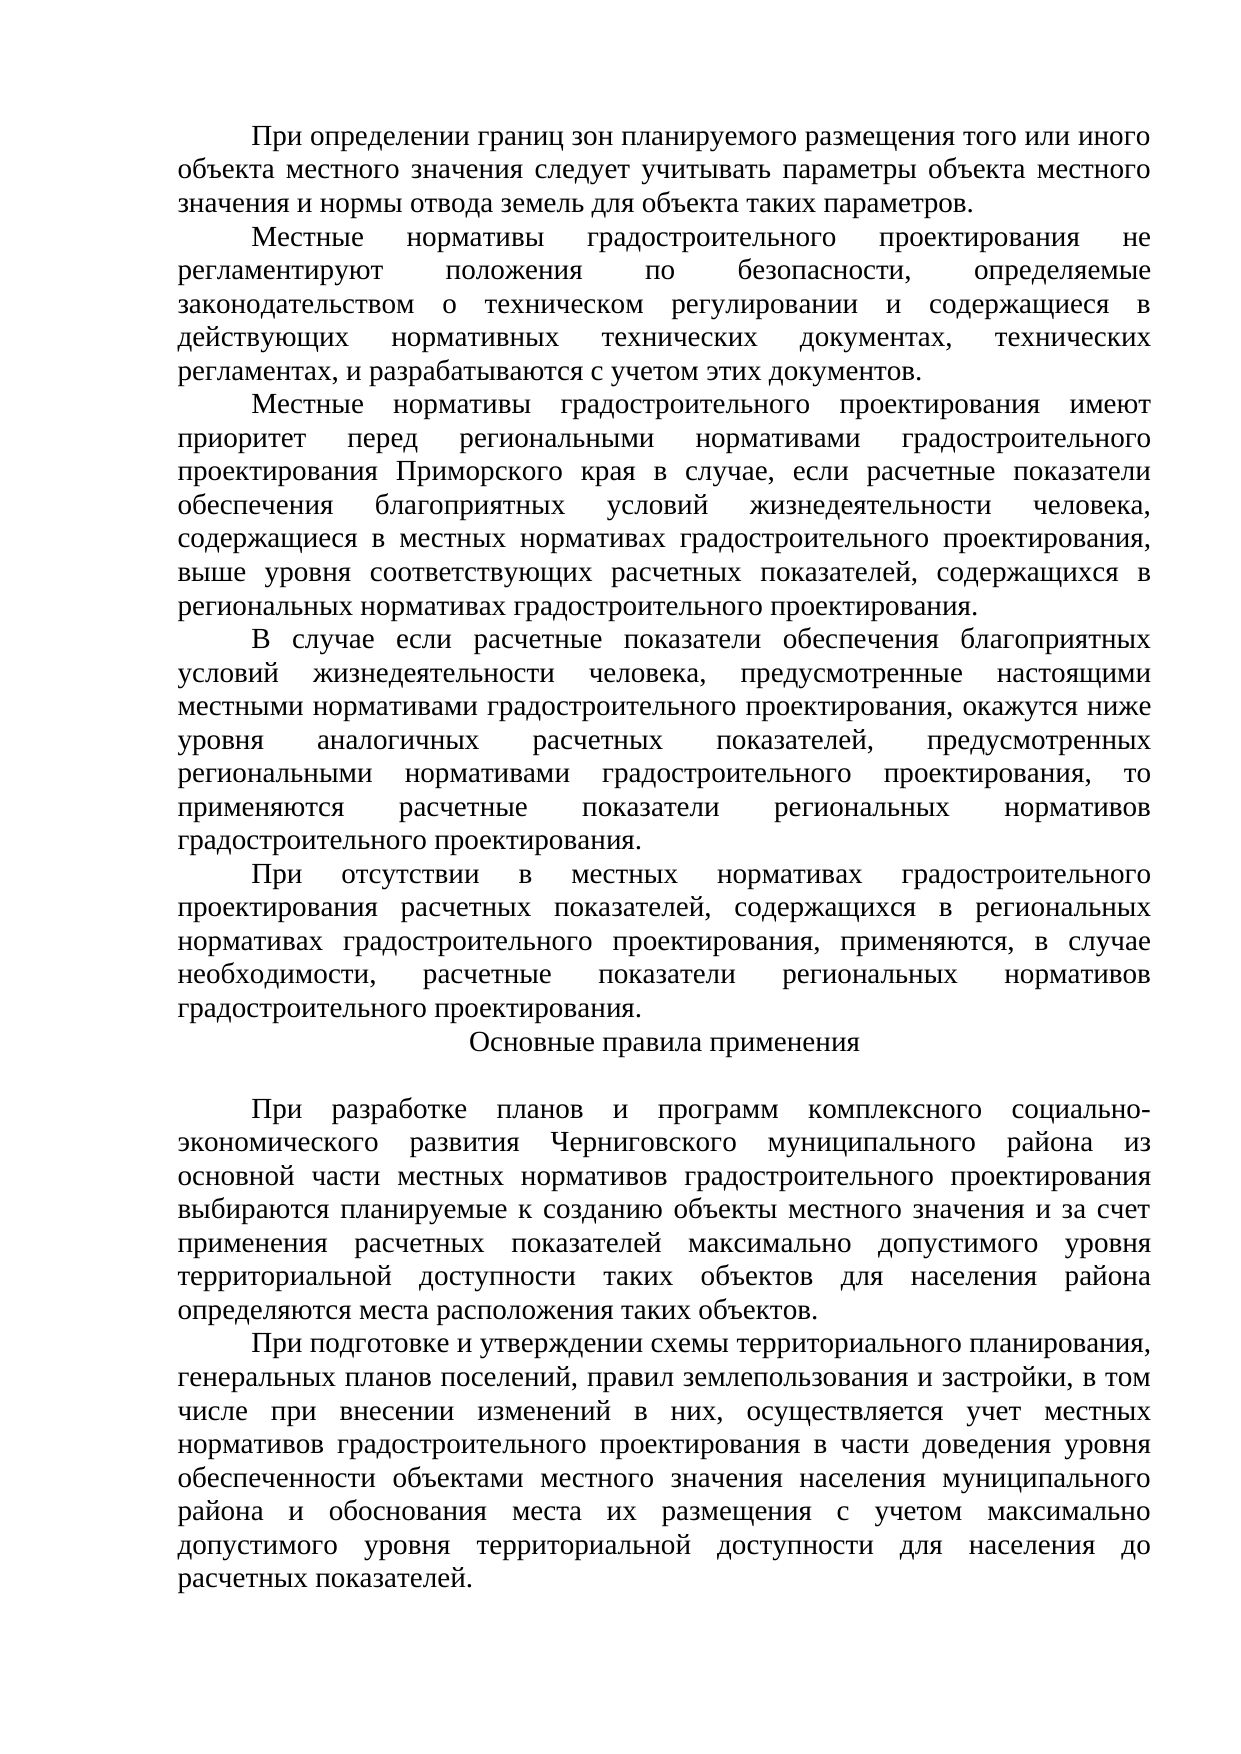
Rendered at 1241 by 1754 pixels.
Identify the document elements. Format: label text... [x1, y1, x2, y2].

text При подготовке и утверждении схемы территориального планирования, генеральных планов поселений, правил землепользования и застройки, в том числе при внесении изменений в них, осуществляется учет местных нормативов градостроительного проектирования в части доведения уровня обеспеченности объектами местного значения населения муниципального района и обоснования места их размещения с учетом максимально допустимого уровня территориальной доступности для населения до расчетных показателей. [177, 1326, 1152, 1594]
text При определении границ зон планируемого размещения того или иного объекта местного значения следует учитывать параметры объекта местного значения и нормы отвода земель для объекта таких параметров. [177, 118, 1152, 219]
text Местные нормативы градостроительного проектирования имеют приоритет перед региональными нормативами градостроительного проектирования Приморского края в случае, если расчетные показатели обеспечения благоприятных условий жизнедеятельности человека, содержащиеся в местных нормативах градостроительного проектирования, выше уровня соответствующих расчетных показателей, содержащихся в региональных нормативах градостроительного проектирования. [177, 386, 1152, 621]
text При отсутствии в местных нормативах градостроительного проектирования расчетных показателей, содержащихся в региональных нормативах градостроительного проектирования, применяются, в случае необходимости, расчетные показатели региональных нормативов градостроительного проектирования. [177, 856, 1152, 1024]
text Местные нормативы градостроительного проектирования не регламентируют положения по безопасности, определяемые законодательством о техническом регулировании и содержащиеся в действующих нормативных технических документах, технических регламентах, и разрабатываются с учетом этих документов. [177, 219, 1152, 386]
text Основные правила применения [177, 1024, 1152, 1057]
text При разработке планов и программ комплексного социально-экономического развития Черниговского муниципального района из основной части местных нормативов градостроительного проектирования выбираются планируемые к созданию объекты местного значения и за счет применения расчетных показателей максимально допустимого уровня территориальной доступности таких объектов для населения района определяются места расположения таких объектов. [177, 1091, 1152, 1326]
text В случае если расчетные показатели обеспечения благоприятных условий жизнедеятельности человека, предусмотренные настоящими местными нормативами градостроительного проектирования, окажутся ниже уровня аналогичных расчетных показателей, предусмотренных региональными нормативами градостроительного проектирования, то применяются расчетные показатели региональных нормативов градостроительного проектирования. [177, 621, 1152, 856]
